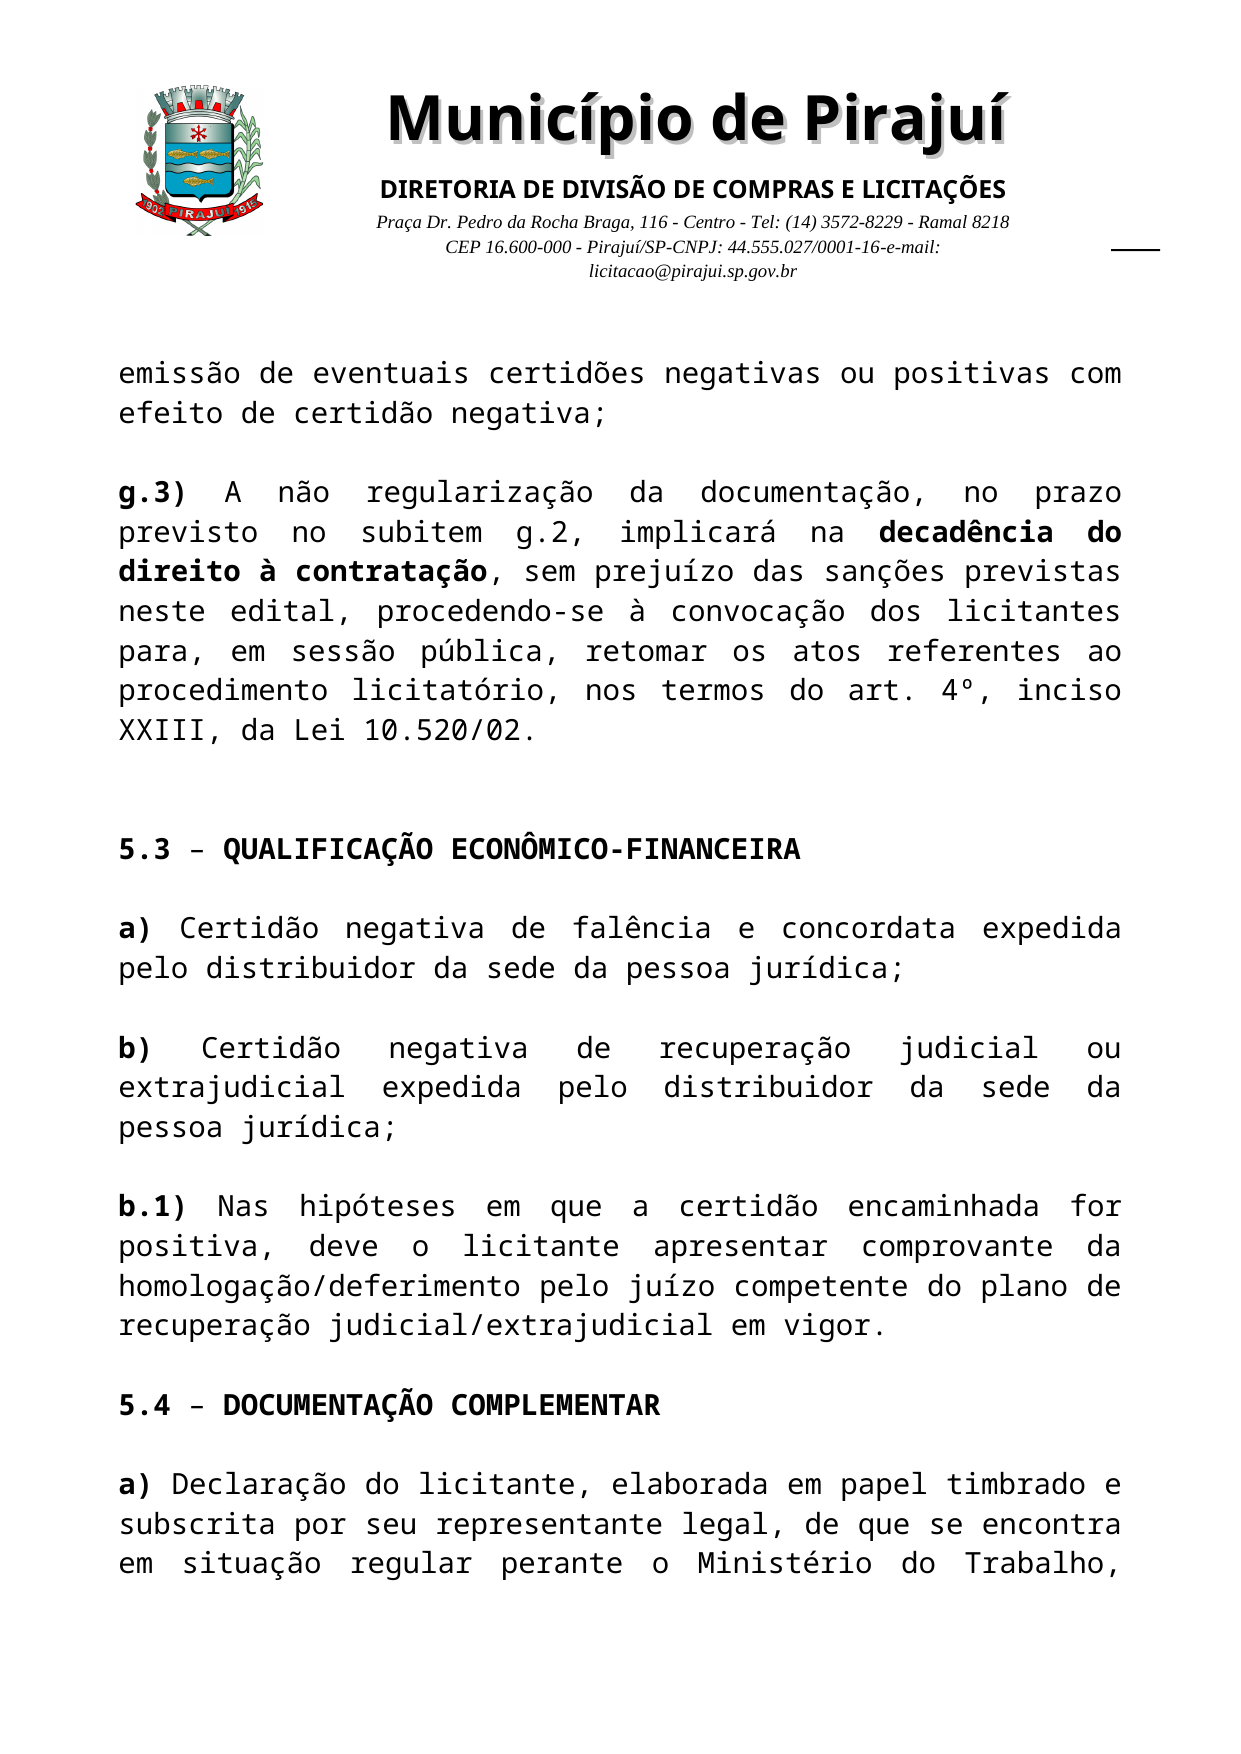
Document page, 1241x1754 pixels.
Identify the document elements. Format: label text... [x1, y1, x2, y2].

picture [135, 85, 264, 236]
text b.1) Nas hipóteses em que a certidão encaminhada for positiva, deve o licitante apresentar comprovante da homologação/deferimento pelo juízo competente do plano de recuperação judicial/extrajudicial em vigor. [118, 1186, 1122, 1344]
text a) Certidão negativa de falência e concordata expedida pelo distribuidor da sede da pessoa jurídica; [118, 908, 1122, 987]
text 5.4 – DOCUMENTAÇÃO COMPLEMENTAR [118, 1384, 1122, 1424]
text 5.3 – QUALIFICAÇÃO ECONÔMICO-FINANCEIRA [118, 828, 1122, 868]
text g.3) A não regularização da documentação, no prazo previsto no subitem g.2, implicará na decadência do direito à contratação, sem prejuízo das sanções previstas neste edital, procedendo-se à convocação dos licitantes para, em sessão pública, retomar os atos referentes ao procedimento licitatório, nos termos do art. 4º, inciso XXIII, da Lei 10.520/02. [118, 471, 1122, 749]
text b) Certidão negativa de recuperação judicial ou extrajudicial expedida pelo distribuidor da sede da pessoa jurídica; [118, 1027, 1122, 1146]
